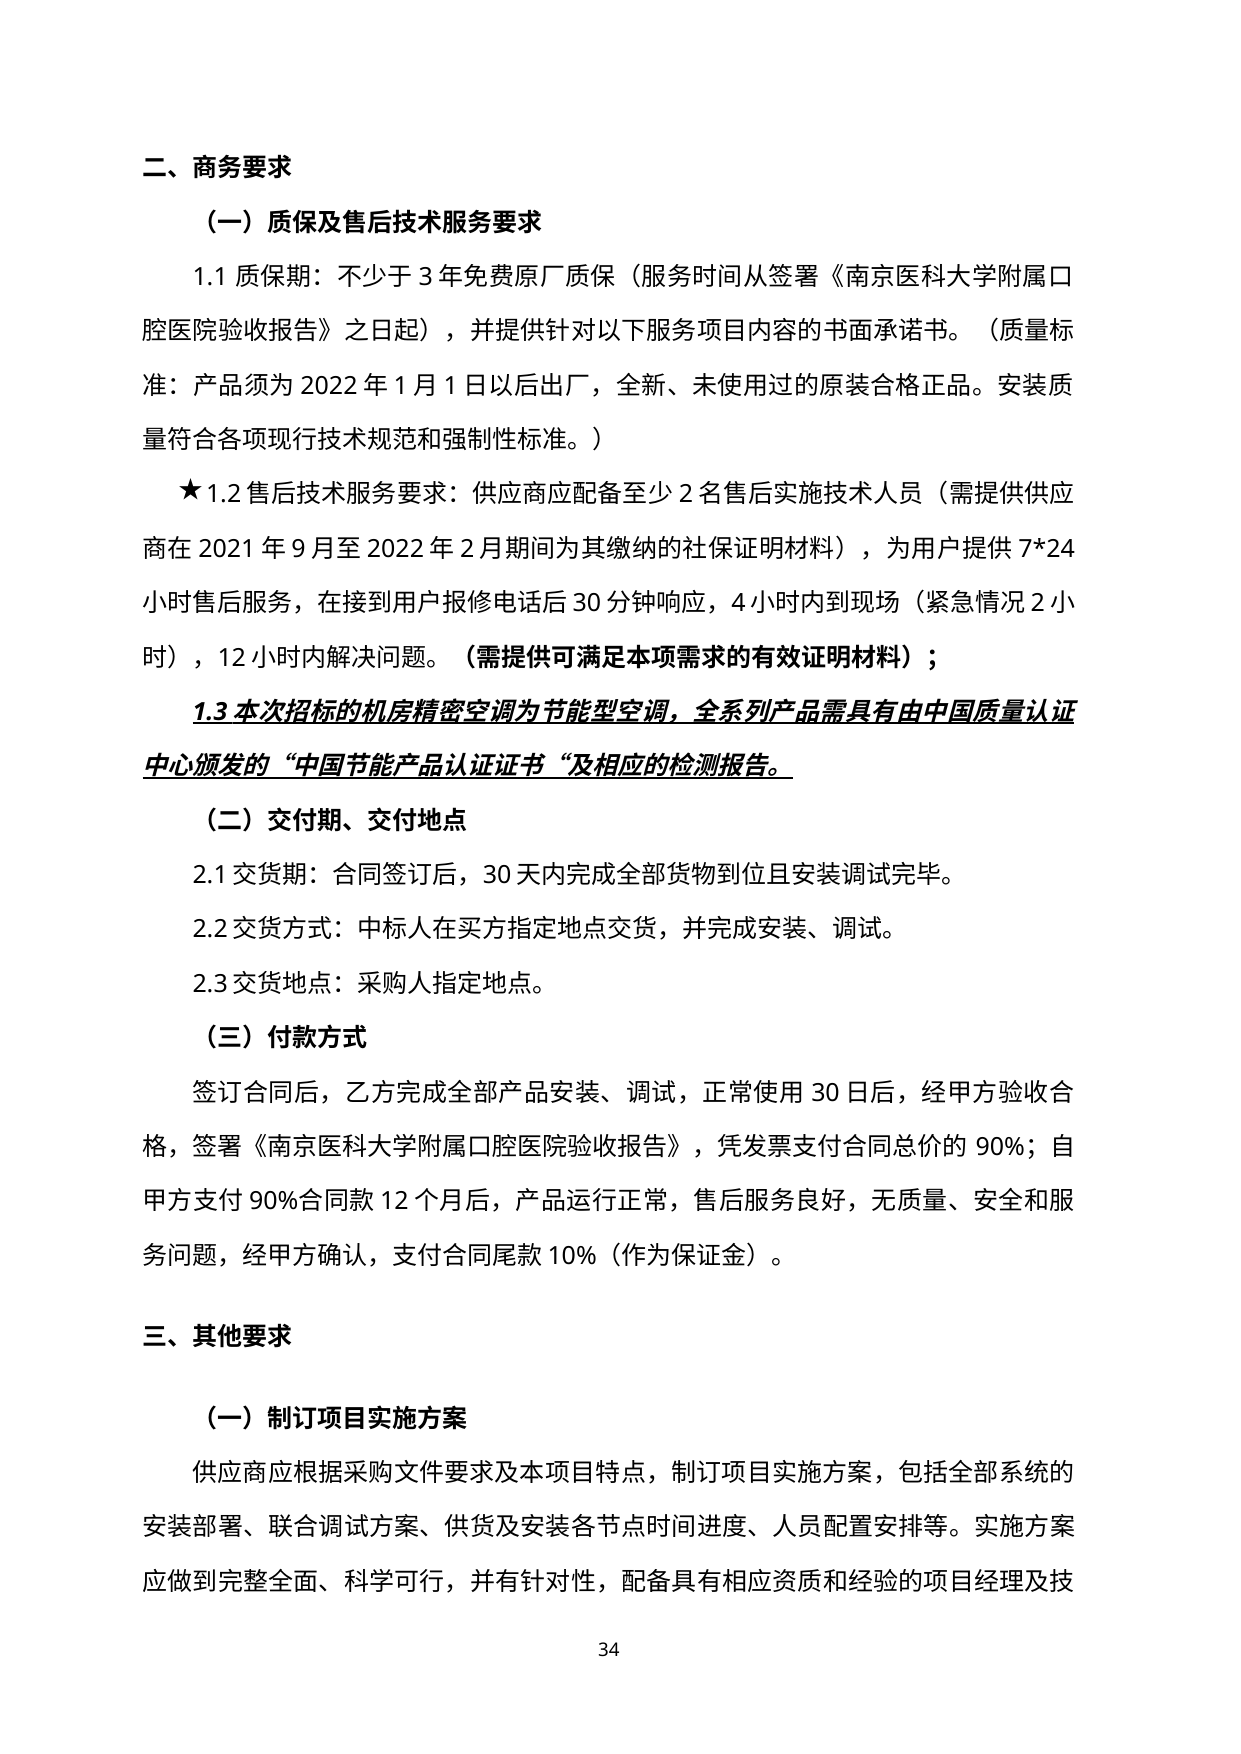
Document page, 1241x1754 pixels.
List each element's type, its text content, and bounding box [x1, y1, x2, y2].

text 二、商务要求 [142, 148, 1075, 184]
text 2.2交货方式：中标人在买方指定地点交货，并完成安装、调试。 [142, 909, 1075, 945]
text 1.1 质保期：不少于3年免费原厂质保（服务时间从签署《南京医科大学附属口腔医院验收报告》之日起），并提供针对以下服务项目内容的书面承诺书。（质量标准：产品须为2022年1月1日以后出厂，全新、未使用过的原装合格正品。安装质量符合各项现行技术规范和强制性标准。） [142, 256, 1075, 456]
text 2.1交货期：合同签订后，30天内完成全部货物到位且安装调试完毕。 [142, 854, 1075, 891]
text 1.2售后技术服务要求：供应商应配备至少2名售后实施技术人员（需提供供应商在2021年9月至2022年2月期间为其缴纳的社保证明材料），为用户提供7*24小时售后服务，在接到用户报修电话后30分钟响应，4小时内到现场（紧急情况2小时），12小时内解决问题。（需提供可满足本项需求的有效证明材料）； [142, 474, 1075, 673]
text （三）付款方式 [142, 1018, 1075, 1054]
text （一）质保及售后技术服务要求 [142, 202, 1075, 238]
text 2.3交货地点：采购人指定地点。 [142, 963, 1075, 999]
text （一）制订项目实施方案 [142, 1398, 1075, 1434]
text 三、其他要求 [142, 1317, 1075, 1353]
text 1.3本次招标的机房精密空调为节能型空调，全系列产品需具有由中国质量认证中心颁发的“中国节能产品认证证书“及相应的检测报告。 [142, 691, 1075, 782]
text （二）交付期、交付地点 [142, 800, 1075, 836]
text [142, 1452, 1075, 1597]
text 签订合同后，乙方完成全部产品安装、调试，正常使用30日后，经甲方验收合格，签署《南京医科大学附属口腔医院验收报告》，凭发票支付合同总价的90%；自甲方支付90%合同款12个月后，产品运行正常，售后服务良好，无质量、安全和服务问题，经甲方确认，支付合同尾款10%（作为保证金）。 [142, 1072, 1075, 1271]
